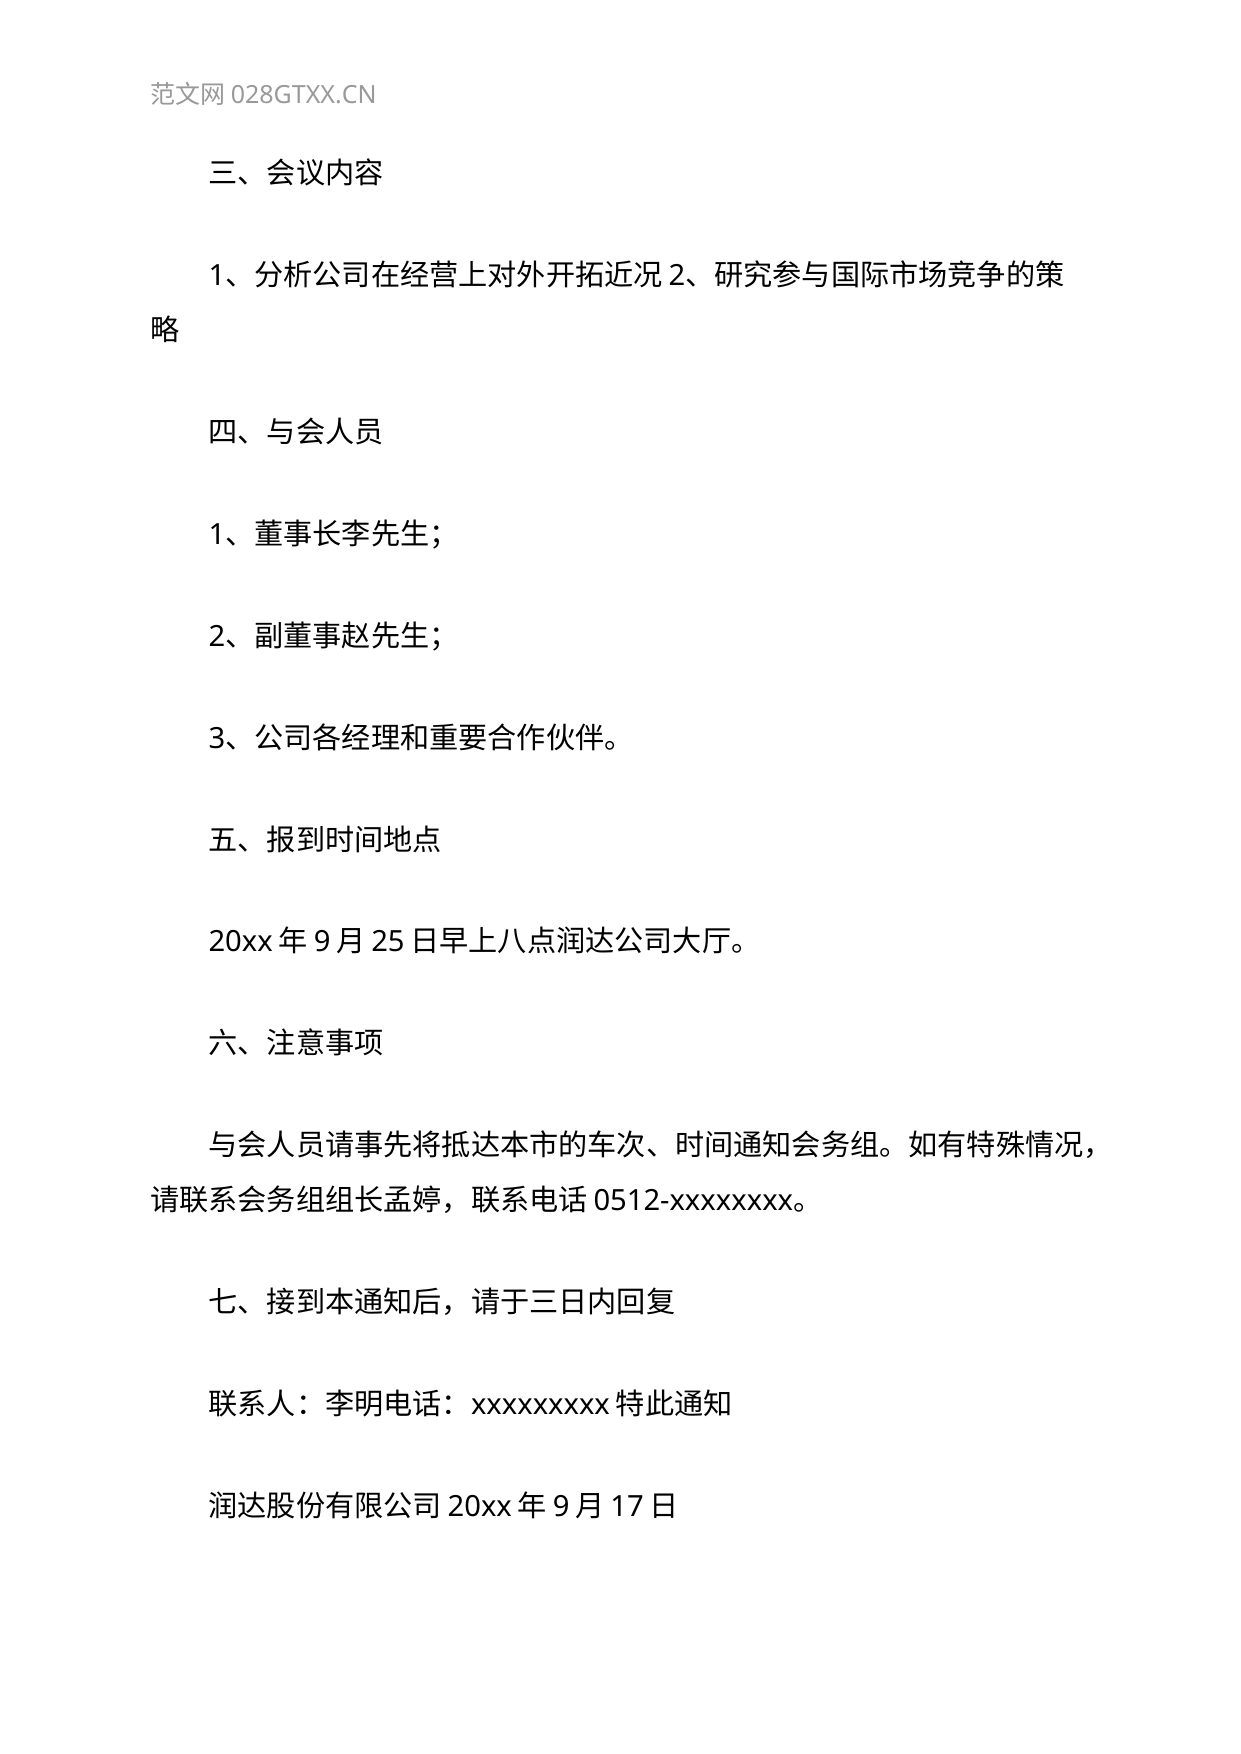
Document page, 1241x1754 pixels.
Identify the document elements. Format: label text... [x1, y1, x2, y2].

text 联系人：李明电话：xxxxxxxxx特此通知 [150, 1380, 1090, 1423]
text 七、接到本通知后，请于三日内回复 [150, 1279, 1090, 1321]
text 2、副董事赵先生； [150, 612, 1090, 655]
text 1、董事长李先生； [150, 510, 1090, 553]
text 五、报到时间地点 [150, 816, 1090, 858]
text 四、与会人员 [150, 408, 1090, 451]
text 润达股份有限公司20xx年9月17日 [150, 1482, 1090, 1525]
text 1、分析公司在经营上对外开拓近况2、研究参与国际市场竞争的策略 [150, 252, 1090, 349]
text 六、注意事项 [150, 1020, 1090, 1062]
text 20xx年9月25日早上八点润达公司大厅。 [150, 918, 1090, 960]
text 3、公司各经理和重要合作伙伴。 [150, 714, 1090, 757]
text 与会人员请事先将抵达本市的车次、时间通知会务组。如有特殊情况，请联系会务组组长孟婷，联系电话0512-xxxxxxxx。 [150, 1122, 1090, 1219]
text 三、会议内容 [150, 150, 1090, 192]
